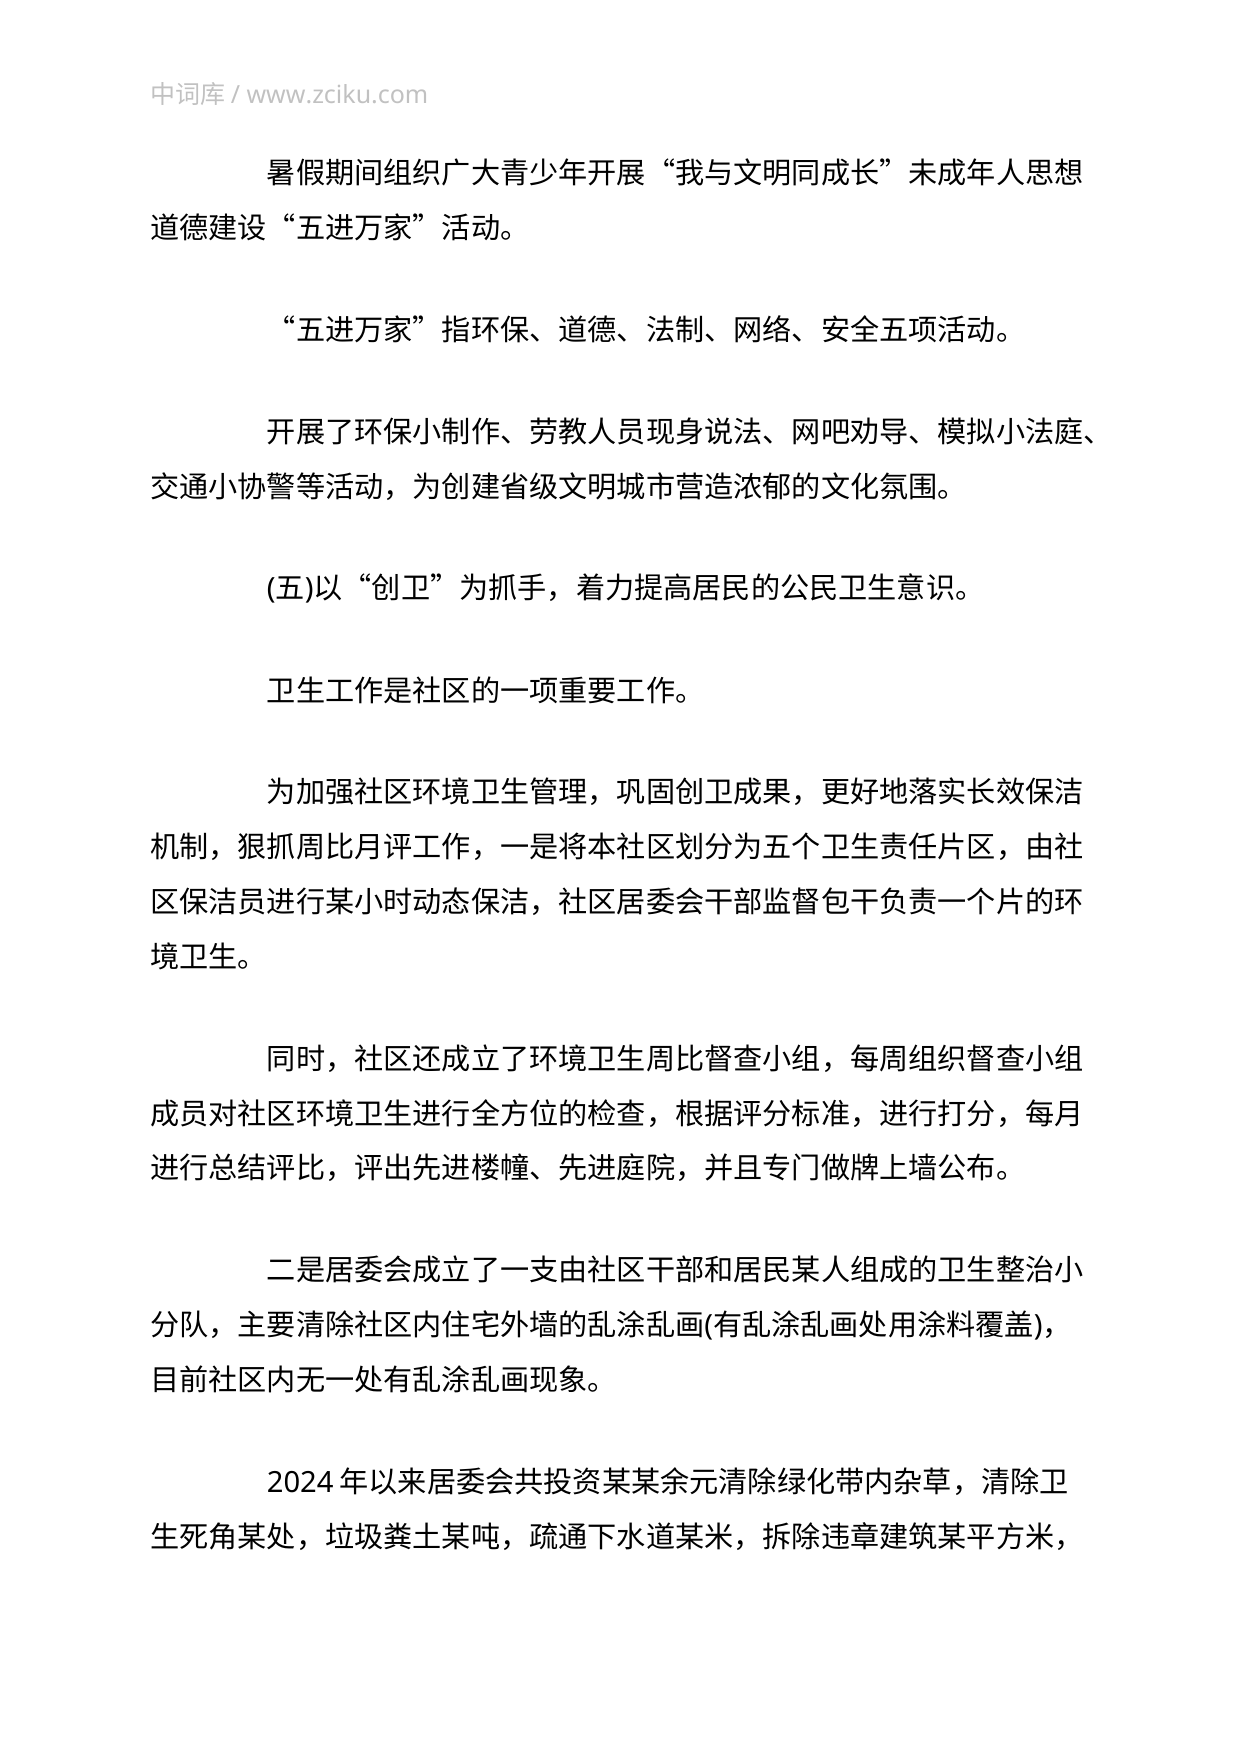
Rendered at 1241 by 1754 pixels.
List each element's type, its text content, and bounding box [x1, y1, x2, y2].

text 二是居委会成立了一支由社区干部和居民某人组成的卫生整治小分队，主要清除社区内住宅外墙的乱涂乱画(有乱涂乱画处用涂料覆盖)，目前社区内无一处有乱涂乱画现象。 [150, 1247, 1090, 1399]
text 同时，社区还成立了环境卫生周比督查小组，每周组织督查小组成员对社区环境卫生进行全方位的检查，根据评分标准，进行打分，每月进行总结评比，评出先进楼幢、先进庭院，并且专门做牌上墙公布。 [150, 1035, 1090, 1187]
text 为加强社区环境卫生管理，巩固创卫成果，更好地落实长效保洁机制，狠抓周比月评工作，一是将本社区划分为五个卫生责任片区，由社区保洁员进行某小时动态保洁，社区居委会干部监督包干负责一个片的环境卫生。 [150, 769, 1090, 976]
text 卫生工作是社区的一项重要工作。 [150, 667, 1090, 709]
text “五进万家”指环保、道德、法制、网络、安全五项活动。 [150, 307, 1090, 349]
text (五)以“创卫”为抓手，着力提高居民的公民卫生意识。 [150, 565, 1090, 607]
text 开展了环保小制作、劳教人员现身说法、网吧劝导、模拟小法庭、交通小协警等活动，为创建省级文明城市营造浓郁的文化氛围。 [150, 408, 1090, 506]
text 暑假期间组织广大青少年开展“我与文明同成长”未成年人思想道德建设“五进万家”活动。 [150, 150, 1090, 247]
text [150, 1458, 1090, 1556]
